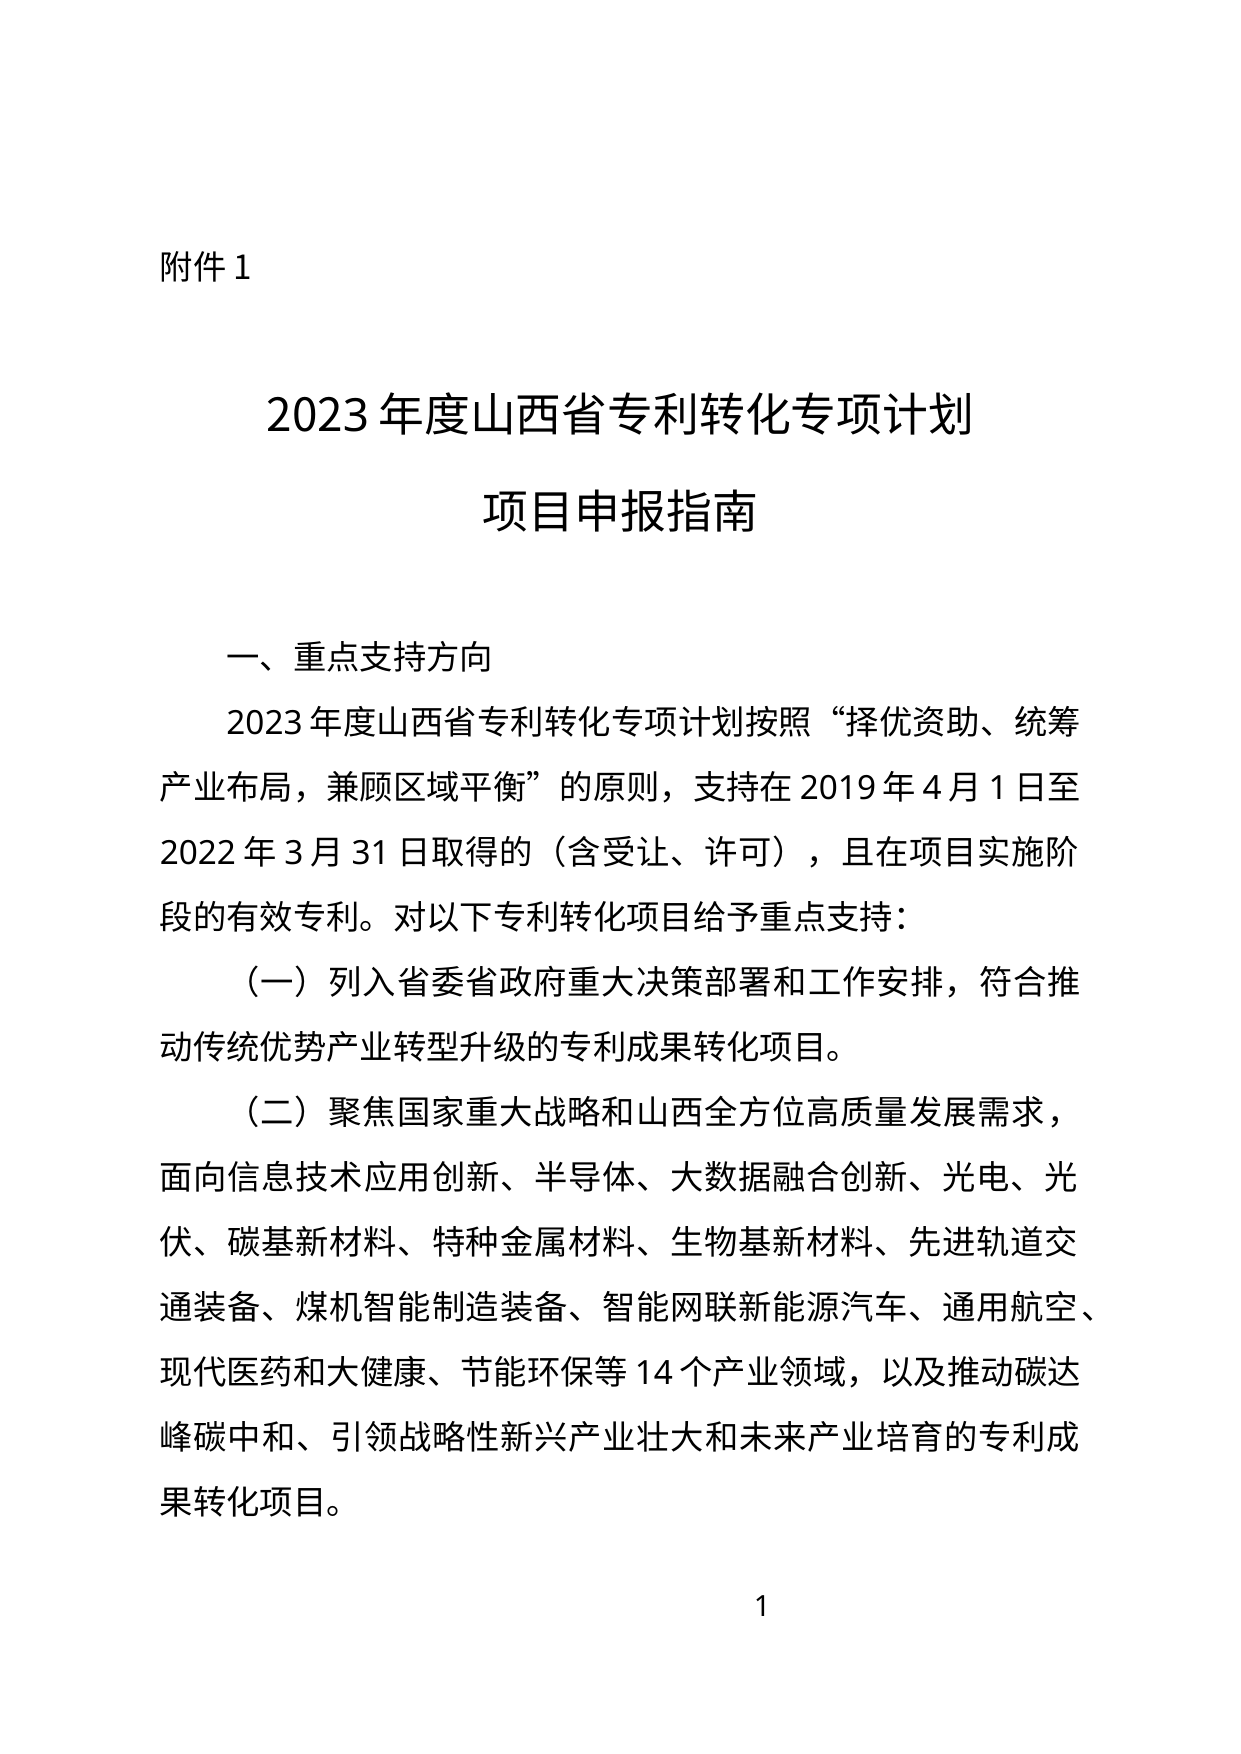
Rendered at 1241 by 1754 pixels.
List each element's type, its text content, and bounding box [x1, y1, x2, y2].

text 附件1 [159, 233, 1081, 298]
text 2023年度山西省专利转化专项计划 [159, 363, 1081, 460]
text （一）列入省委省政府重大决策部署和工作安排，符合推动传统优势产业转型升级的专利成果转化项目。 [159, 948, 1081, 1078]
text （二）聚焦国家重大战略和山西全方位高质量发展需求，面向信息技术应用创新、半导体、大数据融合创新、光电、光伏、碳基新材料、特种金属材料、生物基新材料、先进轨道交通装备、煤机智能制造装备、智能网联新能源汽车、通用航空、现代医药和大健康、节能环保等14个产业领域，以及推动碳达峰碳中和、引领战略性新兴产业壮大和未来产业培育的专利成果转化项目。 [159, 1078, 1081, 1533]
text 一、重点支持方向 [159, 623, 1081, 688]
text 2023年度山西省专利转化专项计划按照“择优资助、统筹产业布局，兼顾区域平衡”的原则，支持在2019年4月1日至2022年3月31日取得的（含受让、许可），且在项目实施阶段的有效专利。对以下专利转化项目给予重点支持： [159, 688, 1081, 948]
text 项目申报指南 [159, 460, 1081, 558]
